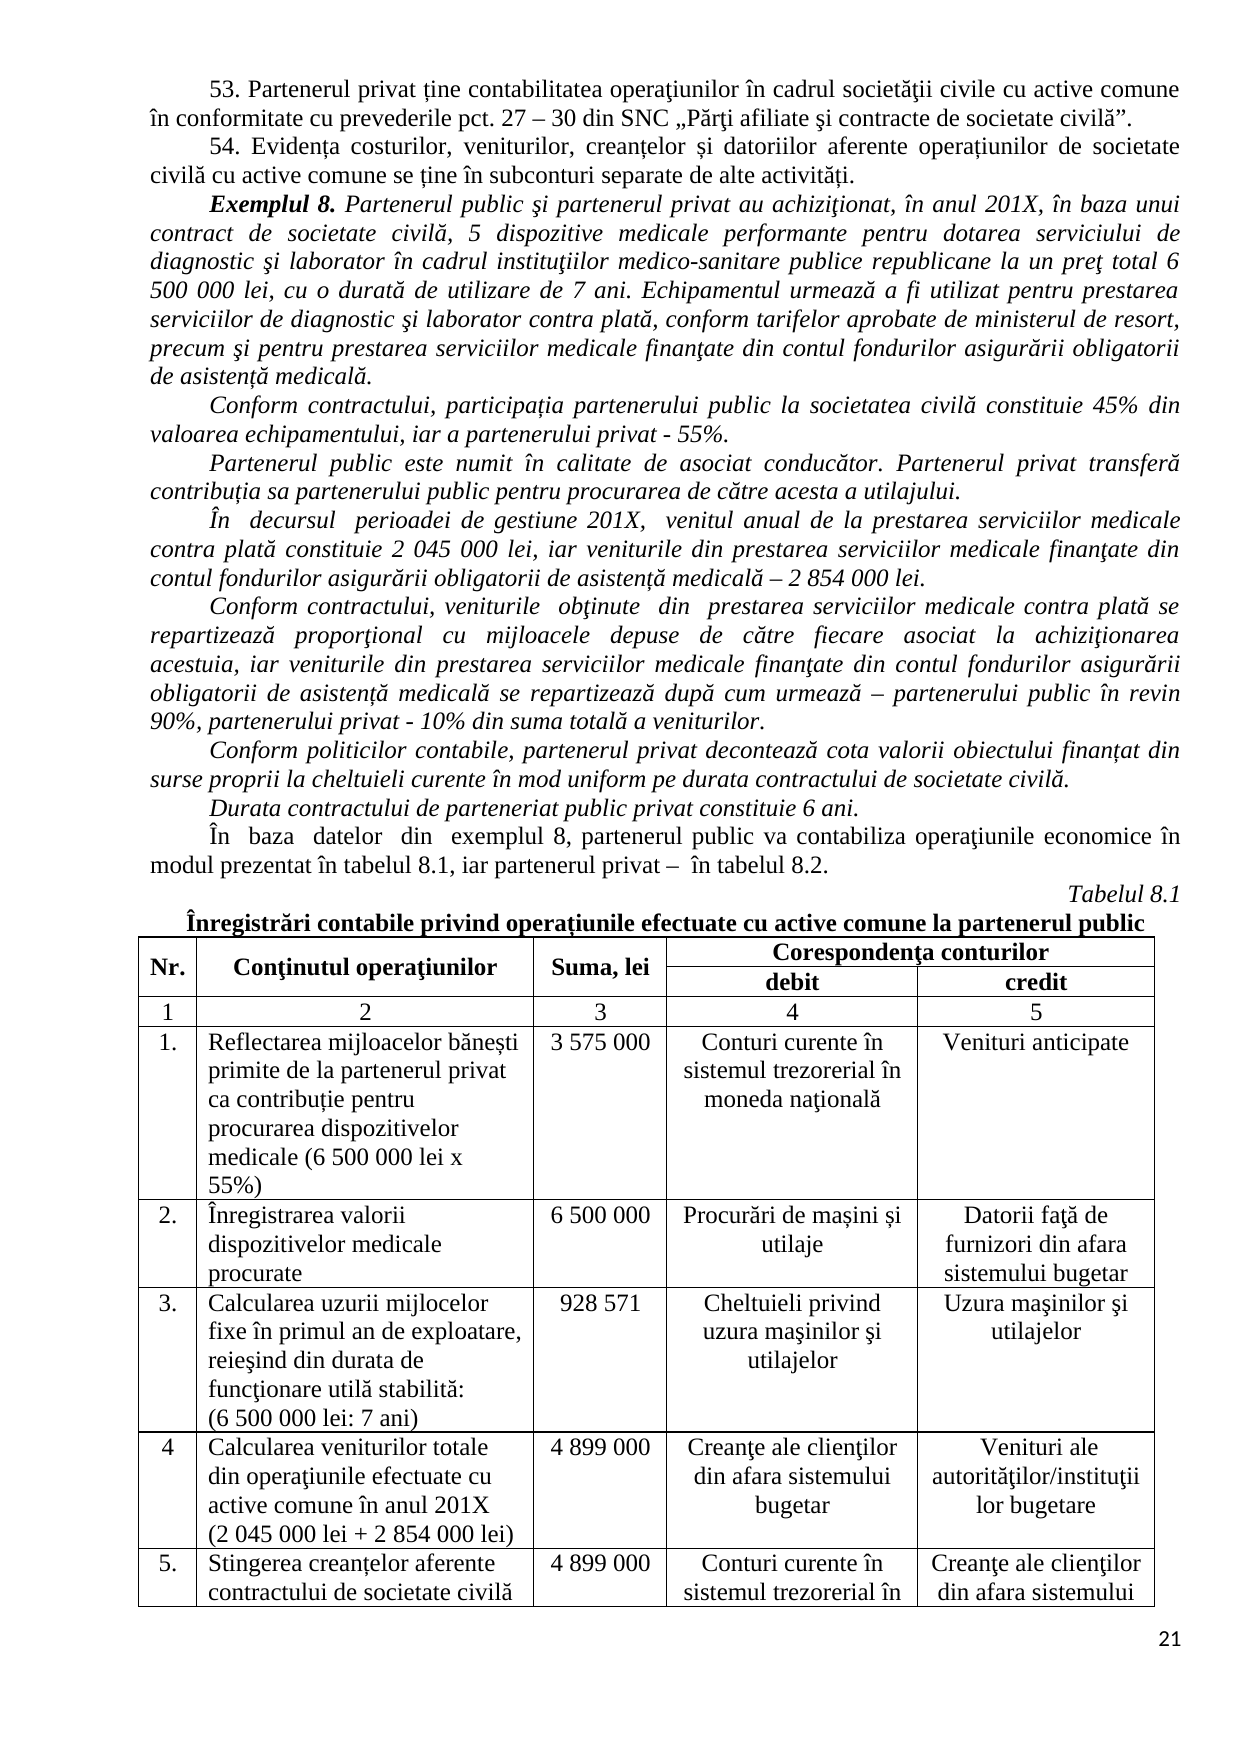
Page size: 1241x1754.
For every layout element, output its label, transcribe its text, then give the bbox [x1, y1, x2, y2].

table_cell debit [667, 967, 917, 996]
text Durata contractului de parteneriat public privat constituie 6 ani. [150, 793, 1181, 821]
text Conform contractului, participația partenerului public la societatea civilă constituie 45% din valoarea echipamentului, iar a partenerului privat - 55%. [150, 390, 1181, 448]
table_cell 4 [667, 997, 917, 1026]
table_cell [918, 1549, 1154, 1606]
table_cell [667, 1549, 917, 1606]
table_cell Calcularea uzurii mijlocelor fixe în primul an de exploatare, reieşind din durata de funcţionare utilă stabilită: (6 500 000 lei: 7 ani) [197, 1288, 533, 1431]
table_header Conţinutul operaţiunilor [197, 938, 533, 996]
text Înregistrări contabile privind operațiunile efectuate cu active comune la partenerul public [150, 908, 1181, 936]
table_cell 3 575 000 [534, 1027, 666, 1199]
table_cell 4 [139, 1433, 196, 1547]
table_cell 4 899 000 [534, 1549, 666, 1606]
table_cell 4 899 000 [534, 1433, 666, 1547]
text Partenerul public este numit în calitate de asociat conducător. Partenerul privat transferă contribuția sa partenerului public pentru procurarea de către acesta a utilajului. [150, 448, 1181, 505]
table_cell Cheltuieli privind uzura maşinilor şi utilajelor [667, 1288, 917, 1431]
table_cell 928 571 [534, 1288, 666, 1431]
table_cell credit [918, 967, 1154, 996]
text Conform politicilor contabile, partenerul privat decontează cota valorii obiectului finanțat din surse proprii la cheltuieli curente în mod uniform pe durata contractului de societate civilă. [150, 735, 1181, 793]
table_header Nr. [139, 938, 196, 996]
table_cell 3 [534, 997, 666, 1026]
table_cell Înregistrarea valorii dispozitivelor medicale procurate [197, 1200, 533, 1287]
table_cell Creanţe ale clienţilor din afara sistemului bugetar [667, 1433, 917, 1547]
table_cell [197, 1549, 533, 1606]
table_cell Conturi curente în sistemul trezorerial în moneda naţională [667, 1027, 917, 1199]
table_cell Calcularea veniturilor totale din operaţiunile efectuate cu active comune în anul 201X (2 045 000 lei + 2 854 000 lei) [197, 1433, 533, 1547]
table_cell Datorii faţă de furnizori din afara sistemului bugetar [918, 1200, 1154, 1287]
text 53. Partenerul privat ține contabilitatea operaţiunilor în cadrul societăţii civile cu active comune în conformitate cu prevederile pct. 27 – 30 din SNC „Părţi afiliate şi contracte de societate civilă”. [150, 74, 1181, 131]
table_cell Venituri ale autorităţilor/instituţiilor bugetare [918, 1433, 1154, 1547]
table_cell 3. [139, 1288, 196, 1431]
table_cell Uzura maşinilor şi utilajelor [918, 1288, 1154, 1431]
table_cell 2 [197, 997, 533, 1026]
table_cell Reflectarea mijloacelor bănești primite de la partenerul privat ca contribuție pentru procurarea dispozitivelor medicale (6 500 000 lei x 55%) [197, 1027, 533, 1199]
text Conform contractului, veniturile obţinute din prestarea serviciilor medicale contra plată se repartizează proporţional cu mijloacele depuse de către fiecare asociat la achiziţionarea acestuia, iar veniturile din prestarea serviciilor medicale finanţate din contul fondurilor asigurării obligatorii de asistență medicală se repartizează după cum urmează – partenerului public în revin 90%, partenerului privat - 10% din suma totală a veniturilor. [150, 591, 1181, 735]
table_header Corespondenţa conturilor [667, 938, 1154, 966]
text 54. Evidența costurilor, veniturilor, creanțelor și datoriilor aferente operațiunilor de societate civilă cu active comune se ține în subconturi separate de alte activități. [150, 131, 1181, 189]
text În baza datelor din exemplul 8, partenerul public va contabiliza operaţiunile economice în modul prezentat în tabelul 8.1, iar partenerul privat – în tabelul 8.2. [150, 821, 1181, 879]
table_header Suma, lei [534, 938, 666, 996]
table_cell 5 [918, 997, 1154, 1026]
text Tabelul 8.1 [150, 879, 1181, 908]
table_cell Procurări de mașini și utilaje [667, 1200, 917, 1287]
text În decursul perioadei de gestiune 201X, venitul anual de la prestarea serviciilor medicale contra plată constituie 2 045 000 lei, iar veniturile din prestarea serviciilor medicale finanţate din contul fondurilor asigurării obligatorii de asistență medicală – 2 854 000 lei. [150, 505, 1181, 591]
table_cell Venituri anticipate [918, 1027, 1154, 1199]
text Exemplul 8. Partenerul public şi partenerul privat au achiziţionat, în anul 201X, în baza unui contract de societate civilă, 5 dispozitive medicale performante pentru dotarea serviciului de diagnostic şi laborator în cadrul instituţiilor medico-sanitare publice republicane la un preţ total 6 500 000 lei, cu o durată de utilizare de 7 ani. Echipamentul urmează a fi utilizat pentru prestarea serviciilor de diagnostic şi laborator contra plată, conform tarifelor aprobate de ministerul de resort, precum şi pentru prestarea serviciilor medicale finanţate din contul fondurilor asigurării obligatorii de asistență medicală. [150, 189, 1181, 390]
table_cell 2. [139, 1200, 196, 1287]
table_cell 1 [139, 997, 196, 1026]
table_cell 6 500 000 [534, 1200, 666, 1287]
table_cell 5. [139, 1549, 196, 1606]
table_cell 1. [139, 1027, 196, 1199]
